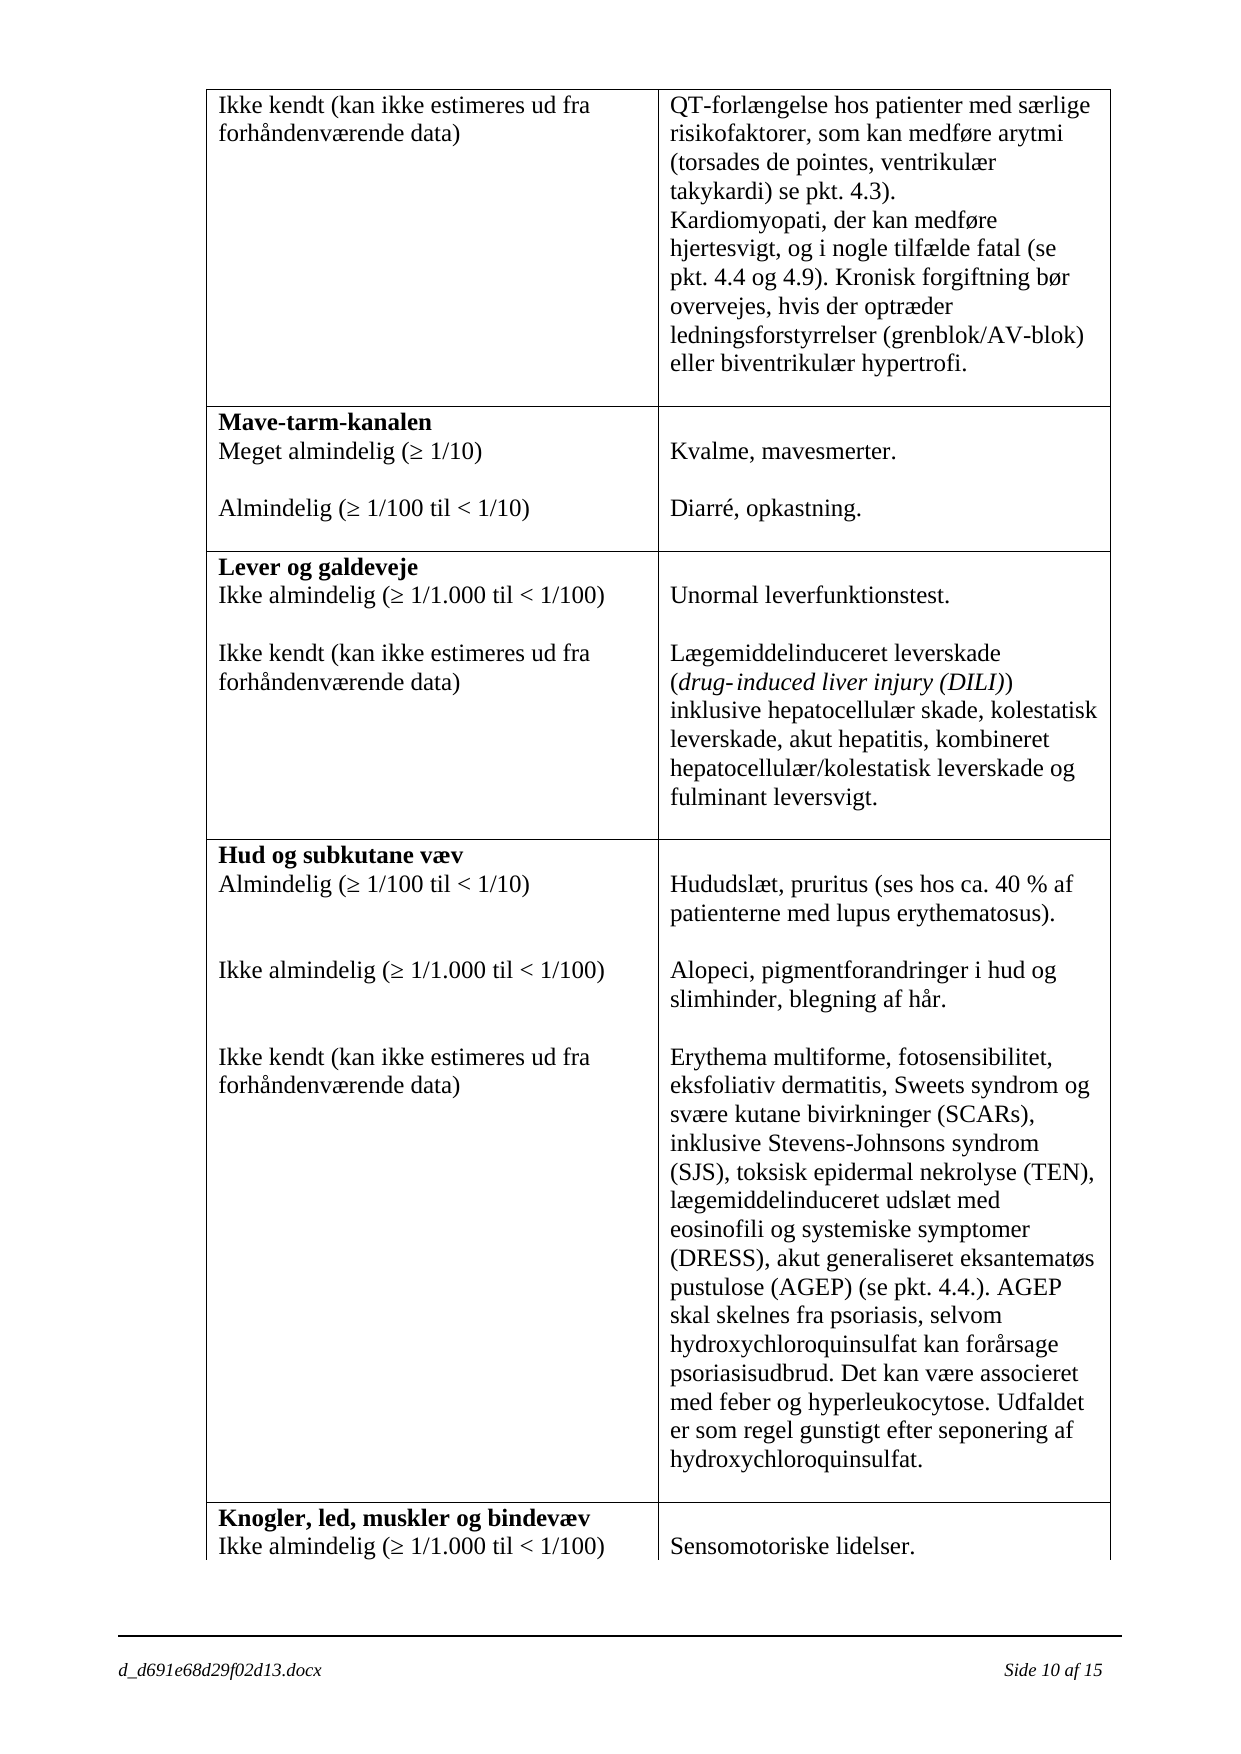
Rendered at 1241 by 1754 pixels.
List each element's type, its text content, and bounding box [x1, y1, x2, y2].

table_cell Mave-tarm-kanalen Meget almindelig (≥ 1/10) [207, 407, 658, 493]
table_cell Almindelig (≥ 1/100 til < 1/10) [207, 493, 658, 551]
table_cell Diarré, opkastning. [659, 493, 1110, 551]
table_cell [659, 1503, 1110, 1560]
table_cell Lever og galdeveje Ikke almindelig (≥ 1/1.000 til < 1/100) [207, 552, 658, 638]
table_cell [207, 1503, 658, 1560]
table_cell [207, 1042, 658, 1502]
table_cell Alopeci, pigmentforandringer i hud og slimhinder, blegning af hår. [659, 955, 1110, 1042]
table_cell Kvalme, mavesmerter. [659, 407, 1110, 493]
table_cell Unormal leverfunktionstest. [659, 552, 1110, 638]
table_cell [207, 90, 658, 406]
table_cell Erythema multiforme, fotosensibilitet, eksfoliativ dermatitis, Sweets syndrom og svære kutane bivirkninger (SCARs), inklusive Stevens-Johnsons syndrom (SJS), toksisk epidermal nekrolyse (TEN), lægemiddelinduceret udslæt med eosinofili og systemiske symptomer (DRESS), akut generaliseret eksantematøs pustulose (AGEP) (se pkt. 4.4.). AGEP skal skelnes fra psoriasis, selvom hydroxychloroquinsulfat kan forårsage psoriasisudbrud. Det kan være associeret med feber og hyperleukocytose. Udfaldet er som regel gunstigt efter seponering af hydroxychloroquinsulfat. [659, 1042, 1110, 1502]
table_cell Ikke almindelig (≥ 1/1.000 til < 1/100) [207, 955, 658, 1042]
table_cell Hududslæt, pruritus (ses hos ca. 40 % af patienterne med lupus erythematosus). [659, 840, 1110, 955]
table_cell Hud og subkutane væv Almindelig (≥ 1/100 til < 1/10) [207, 840, 658, 955]
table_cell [659, 90, 1110, 406]
table_cell Lægemiddelinduceret leverskade (drug-induced liver injury (DILI)) inklusive hepatocellulær skade, kolestatisk leverskade, akut hepatitis, kombineret hepatocellulær/kolestatisk leverskade og fulminant leversvigt. [659, 638, 1110, 839]
table_cell Ikke kendt (kan ikke estimeres ud fra forhåndenværende data) [207, 638, 658, 839]
